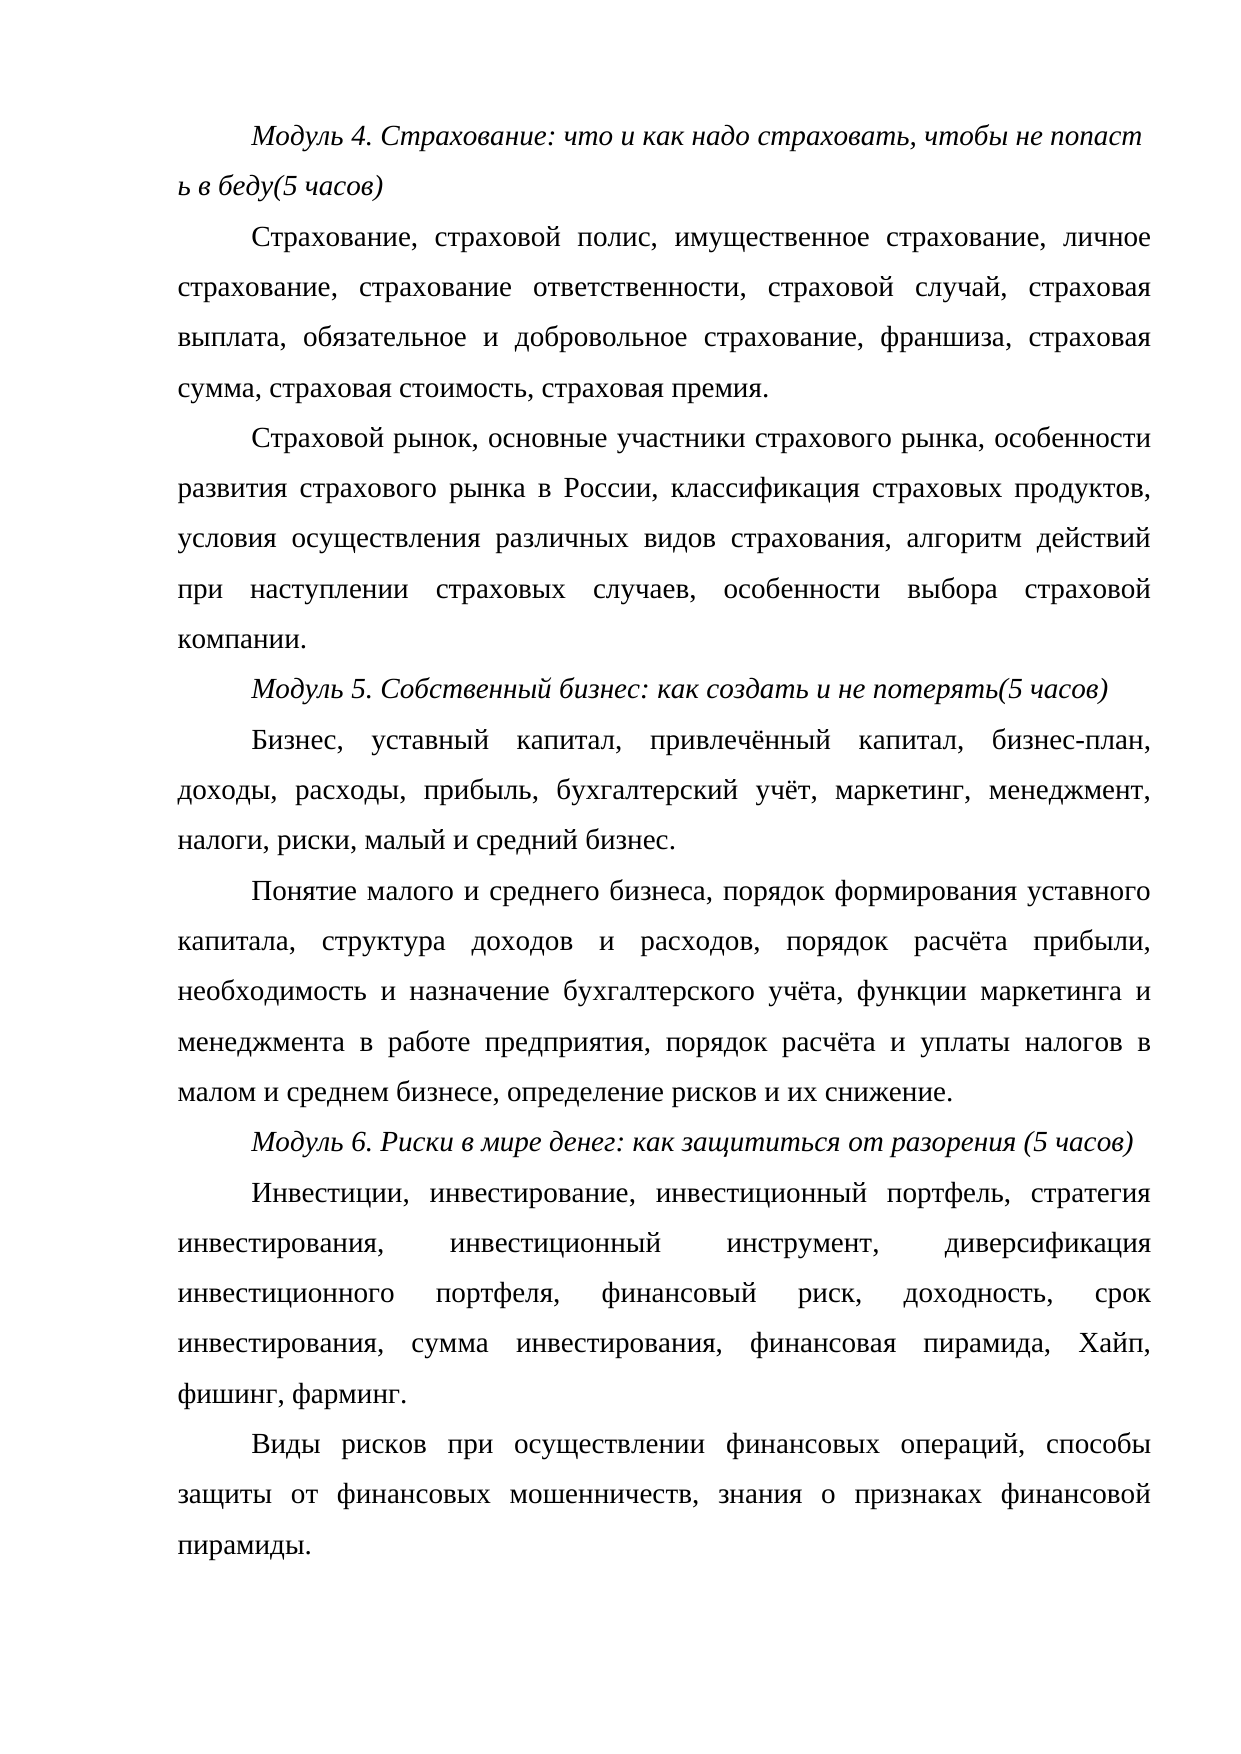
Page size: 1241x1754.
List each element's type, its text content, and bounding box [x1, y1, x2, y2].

text Виды рисков при осуществлении финансовых операций, способы защиты от финансовых мошенничеств, знания о признаках финансовой пирамиды. [177, 1426, 1152, 1560]
text Бизнес, уставный капитал, привлечённый капитал, бизнес-план, доходы, расходы, прибыль, бухгалтерский учёт, маркетинг, менеджмент, налоги, риски, малый и средний бизнес. [177, 722, 1152, 856]
text Модуль 6. Риски в мире денег: как защититься от разорения (5 часов) [177, 1124, 1152, 1158]
text Понятие малого и среднего бизнеса, порядок формирования уставного капитала, структура доходов и расходов, порядок расчёта прибыли, необходимость и назначение бухгалтерского учёта, функции маркетинга и менеджмента в работе предприятия, порядок расчёта и уплаты налогов в малом и среднем бизнесе, определение рисков и их снижение. [177, 873, 1152, 1108]
text Инвестиции, инвестирование, инвестиционный портфель, стратегия инвестирования, инвестиционный инструмент, диверсификация инвестиционного портфеля, финансовый риск, доходность, срок инвестирования, сумма инвестирования, финансовая пирамида, Хайп, фишинг, фарминг. [177, 1175, 1152, 1409]
text Модуль 5. Собственный бизнес: как создать и не потерять(5 часов) [177, 672, 1152, 705]
text Модуль 4. Страхование: что и как надо страховать, чтобы не попасть в беду(5 часов) [177, 118, 1152, 202]
text Страховой рынок, основные участники страхового рынка, особенности развития страхового рынка в России, классификация страховых продуктов, условия осуществления различных видов страхования, алгоритм действий при наступлении страховых случаев, особенности выбора страховой компании. [177, 420, 1152, 655]
text Страхование, страховой полис, имущественное страхование, личное страхование, страхование ответственности, страховой случай, страховая выплата, обязательное и добровольное страхование, франшиза, страховая сумма, страховая стоимость, страховая премия. [177, 219, 1152, 403]
